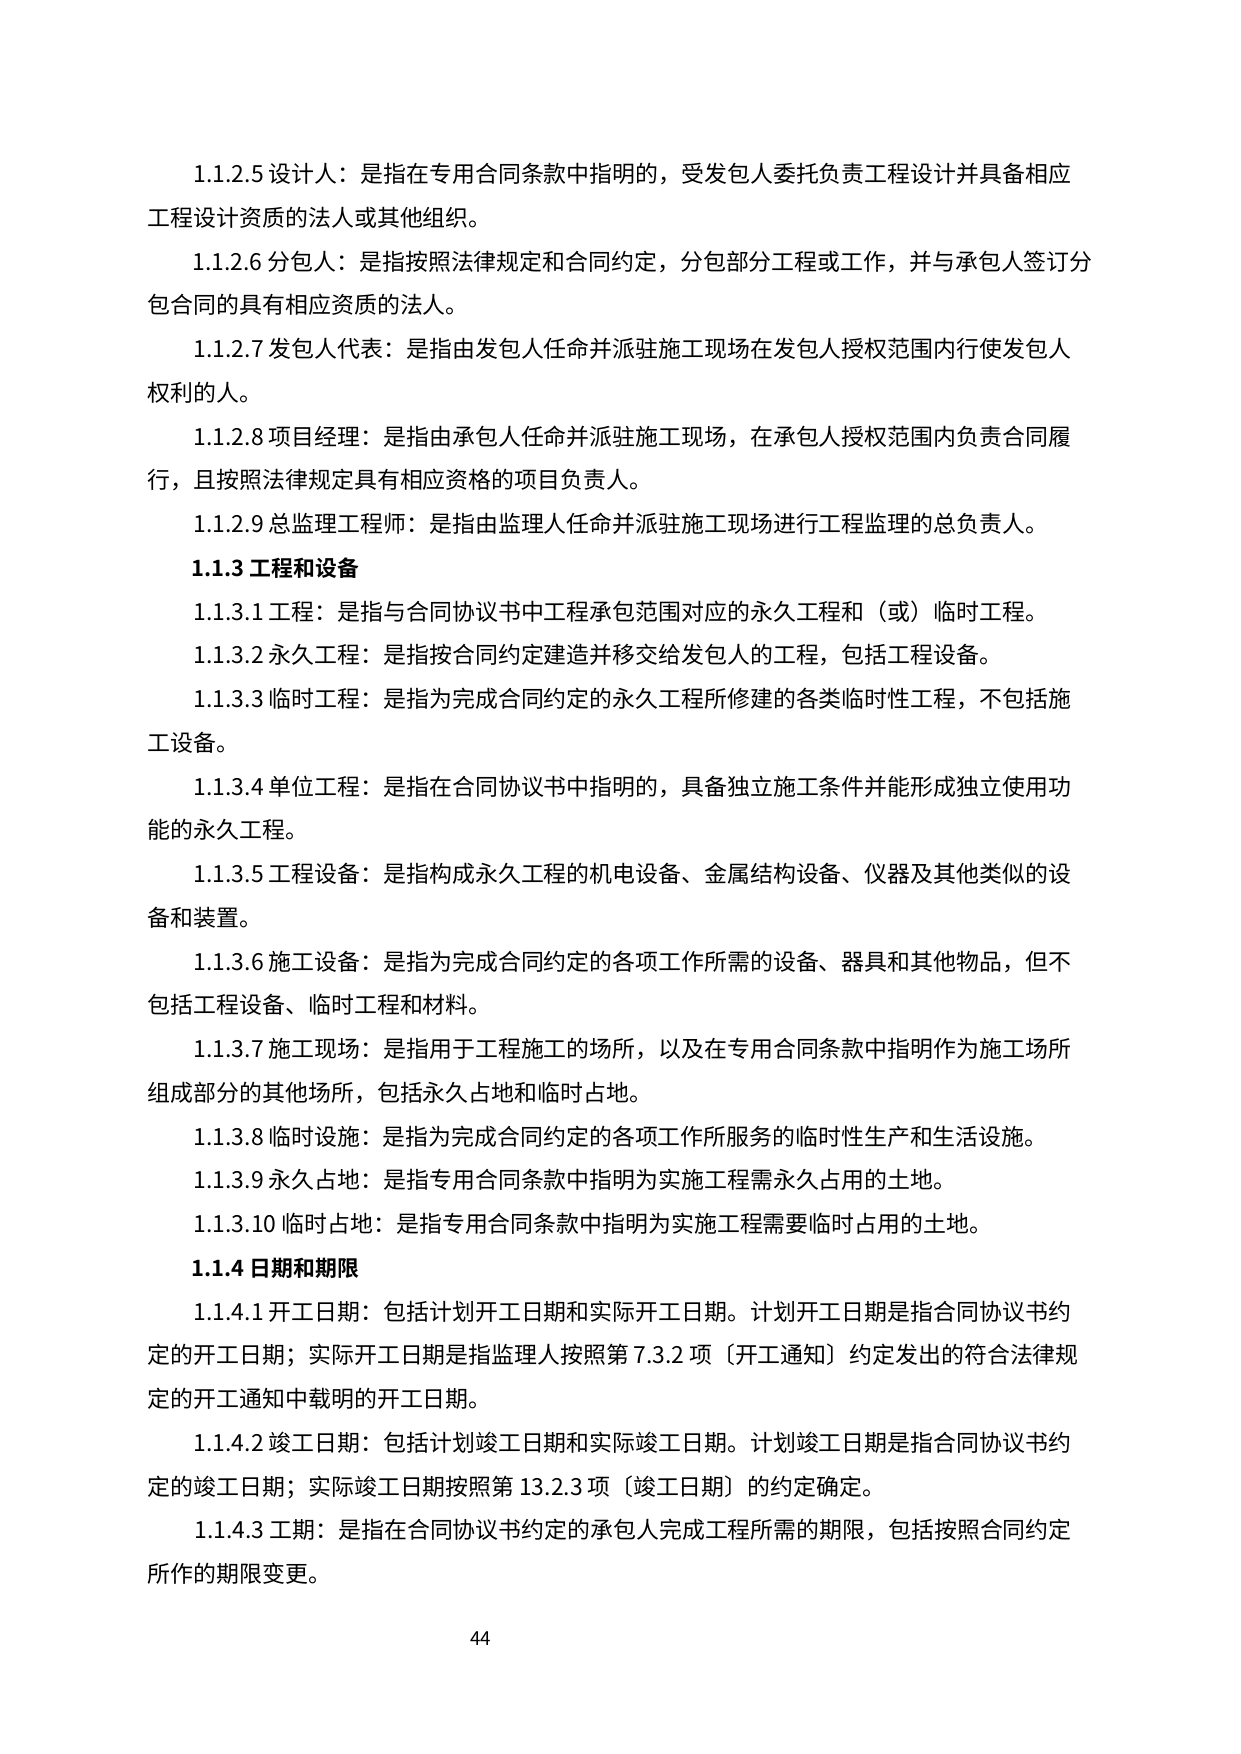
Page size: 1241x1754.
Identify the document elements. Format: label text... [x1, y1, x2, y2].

text 1.1.2.7 发包人代表：是指由发包人任命并派驻施工现场在发包人授权范围内行使发包人权利的人。 [148, 323, 1093, 410]
text 1.1.4.2 竣工日期：包括计划竣工日期和实际竣工日期。计划竣工日期是指合同协议书约定的竣工日期；实际竣工日期按照第13.2.3项〔竣工日期〕的约定确定。 [148, 1416, 1093, 1504]
text 1.1.3.2 永久工程：是指按合同约定建造并移交给发包人的工程，包括工程设备。 [148, 629, 1093, 673]
text 1.1.2.9 总监理工程师：是指由监理人任命并派驻施工现场进行工程监理的总负责人。 [148, 498, 1093, 541]
text 1.1.4 日期和期限 [148, 1241, 1093, 1285]
text 1.1.4.1 开工日期：包括计划开工日期和实际开工日期。计划开工日期是指合同协议书约定的开工日期；实际开工日期是指监理人按照第7.3.2项〔开工通知〕约定发出的符合法律规定的开工通知中载明的开工日期。 [148, 1285, 1093, 1416]
text 1.1.3.1 工程：是指与合同协议书中工程承包范围对应的永久工程和（或）临时工程。 [148, 585, 1093, 629]
text 1.1.3.10 临时占地：是指专用合同条款中指明为实施工程需要临时占用的土地。 [148, 1198, 1093, 1241]
text 1.1.3.4 单位工程：是指在合同协议书中指明的，具备独立施工条件并能形成独立使用功能的永久工程。 [148, 760, 1093, 848]
text 1.1.3.5 工程设备：是指构成永久工程的机电设备、金属结构设备、仪器及其他类似的设备和装置。 [148, 848, 1093, 935]
text 1.1.3.7 施工现场：是指用于工程施工的场所，以及在专用合同条款中指明作为施工场所组成部分的其他场所，包括永久占地和临时占地。 [148, 1023, 1093, 1110]
text 1.1.3.9 永久占地：是指专用合同条款中指明为实施工程需永久占用的土地。 [148, 1154, 1093, 1198]
text 1.1.3.3 临时工程：是指为完成合同约定的永久工程所修建的各类临时性工程，不包括施工设备。 [148, 673, 1093, 760]
text 1.1.2.5 设计人：是指在专用合同条款中指明的，受发包人委托负责工程设计并具备相应工程设计资质的法人或其他组织。 [148, 148, 1093, 235]
text 1.1.3 工程和设备 [148, 541, 1093, 585]
text 1.1.2.6 分包人：是指按照法律规定和合同约定，分包部分工程或工作，并与承包人签订分包合同的具有相应资质的法人。 [148, 235, 1093, 323]
text 1.1.3.8临时设施：是指为完成合同约定的各项工作所服务的临时性生产和生活设施。 [148, 1110, 1093, 1154]
text 1.1.4.3 工期：是指在合同协议书约定的承包人完成工程所需的期限，包括按照合同约定所作的期限变更。 [148, 1504, 1093, 1591]
text 1.1.3.6 施工设备：是指为完成合同约定的各项工作所需的设备、器具和其他物品，但不包括工程设备、临时工程和材料。 [148, 935, 1093, 1023]
text 1.1.2.8 项目经理：是指由承包人任命并派驻施工现场，在承包人授权范围内负责合同履行，且按照法律规定具有相应资格的项目负责人。 [148, 410, 1093, 498]
